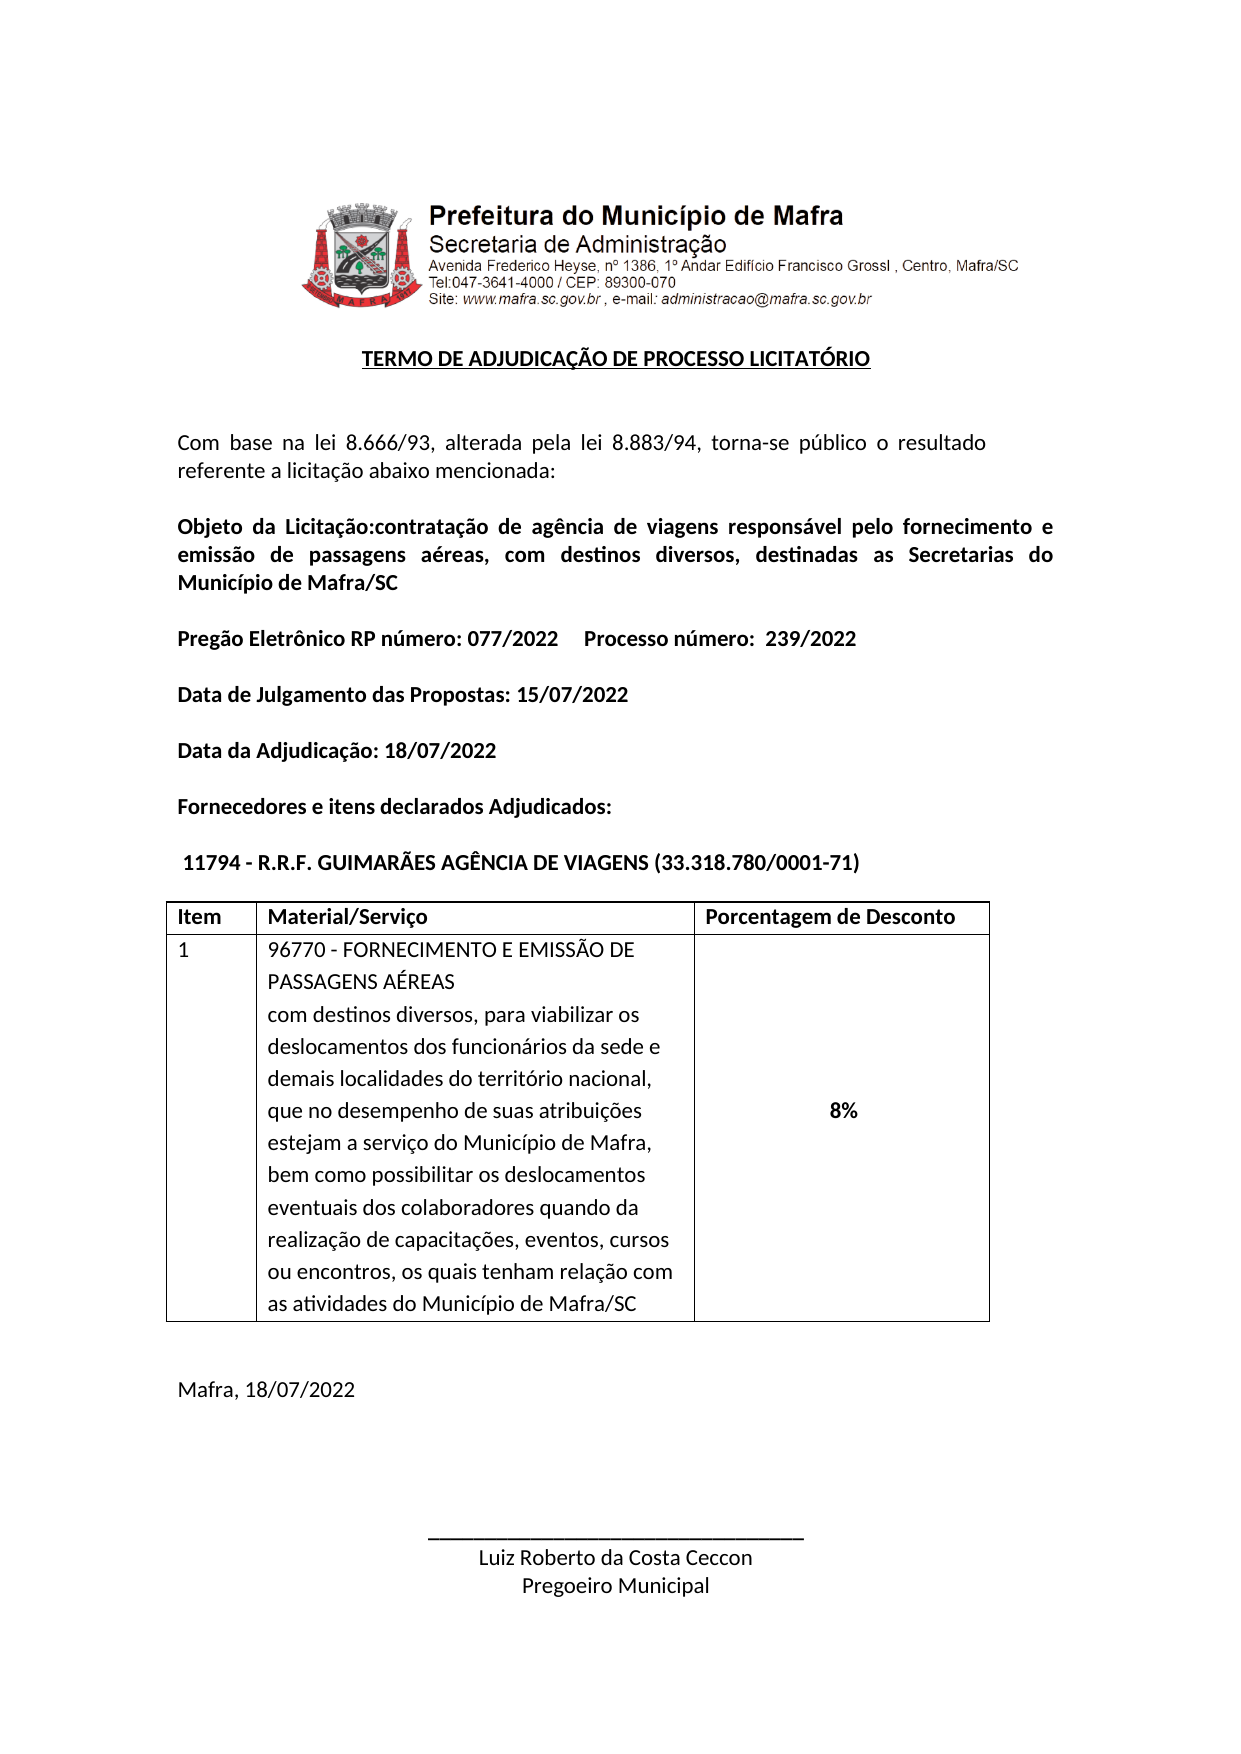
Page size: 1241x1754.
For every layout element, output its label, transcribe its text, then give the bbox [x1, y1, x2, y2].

table_cell 96770 - FORNECIMENTO E EMISSÃO DE PASSAGENS AÉREAS com destinos diversos, para viabilizar os deslocamentos dos funcionários da sede e demais localidades do território nacional, que no desempenho de suas atribuições estejam a serviço do Município de Mafra, bem como possibilitar os deslocamentos eventuais dos colaboradores quando da realização de capacitações, eventos, cursos ou encontros, os quais tenham relação com as atividades do Município de Mafra/SC [257, 935, 694, 1321]
text TERMO DE ADJUDICAÇÃO DE PROCESSO LICITATÓRIO [177, 344, 1055, 372]
table_cell 1 [167, 935, 256, 1321]
picture [177, 147, 1063, 316]
text Fornecedores e itens declarados Adjudicados: [177, 792, 1055, 820]
text Data de Julgamento das Propostas: 15/07/2022 [177, 680, 1055, 708]
text 11794 - R.R.F. GUIMARÃES AGÊNCIA DE VIAGENS (33.318.780/0001-71) [177, 848, 1063, 876]
table_header Porcentagem de Desconto [695, 903, 989, 934]
table_cell 8% [695, 935, 989, 1321]
text Objeto da Licitação:contratação de agência de viagens responsável pelo fornecimento e emissão de passagens aéreas, com destinos diversos, destinadas as Secretarias do Município de Mafra/SC [177, 512, 1055, 596]
text Luiz Roberto da Costa Ceccon [177, 1543, 1055, 1571]
text Com base na lei 8.666/93, alterada pela lei 8.883/94, torna-se público o resultado referente a licitação abaixo mencionada: [177, 428, 988, 484]
text Pregoeiro Municipal [177, 1571, 1055, 1599]
text Mafra, 18/07/2022 [177, 1375, 1055, 1403]
table_header Material/Serviço [257, 903, 694, 934]
text Pregão Eletrônico RP número: 077/2022 Processo número: 239/2022 [177, 624, 1055, 652]
table_header Item [167, 903, 256, 934]
text _________________________________ [177, 1515, 1055, 1543]
text Data da Adjudicação: 18/07/2022 [177, 736, 1055, 764]
